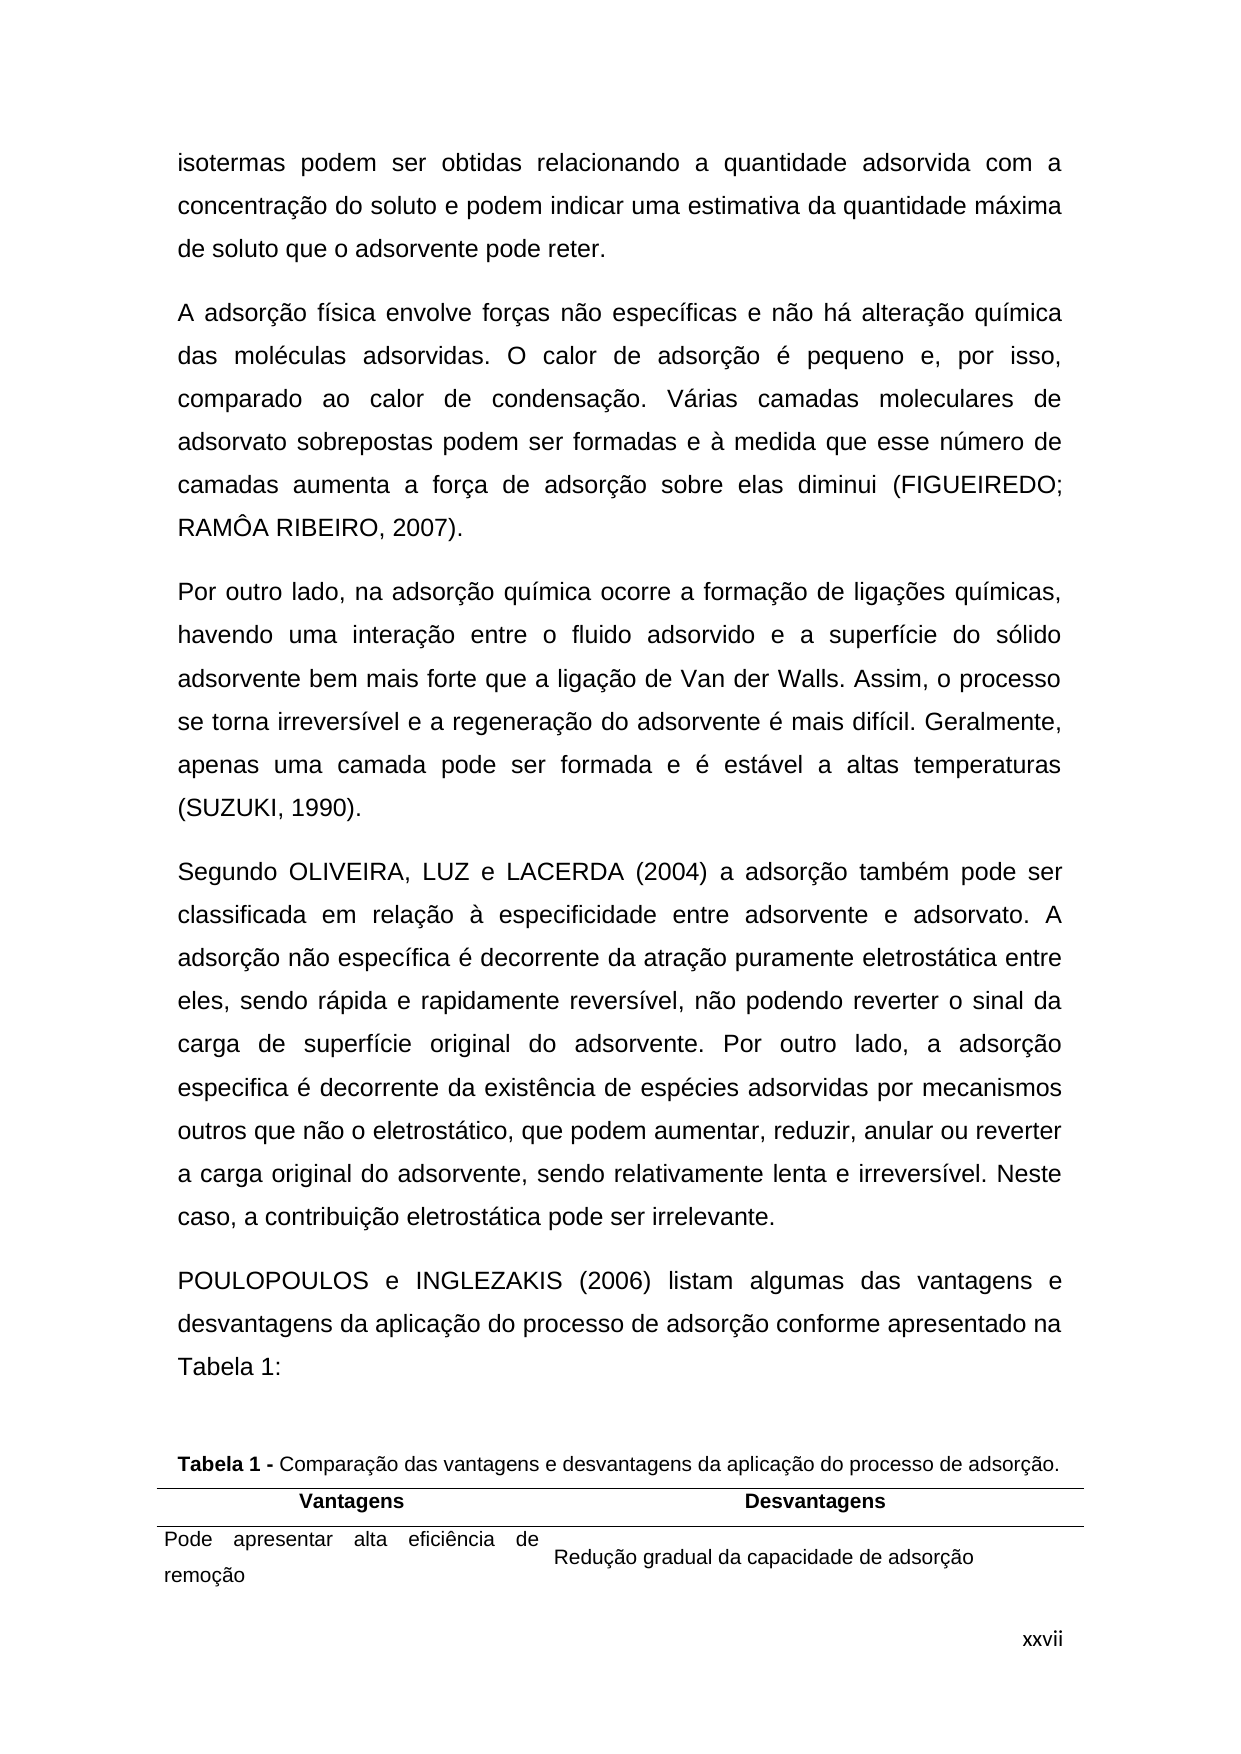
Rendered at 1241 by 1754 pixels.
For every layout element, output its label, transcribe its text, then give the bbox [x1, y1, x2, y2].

text POULOPOULOS e INGLEZAKIS (2006) listam algumas das vantagens e desvantagens da aplicação do processo de adsorção conforme apresentado na Tabela 1: [177, 1266, 1063, 1381]
text Por outro lado, na adsorção química ocorre a formação de ligações químicas, havendo uma interação entre o fluido adsorvido e a superfície do sólido adsorvente bem mais forte que a ligação de Van der Walls. Assim, o processo se torna irreversível e a regeneração do adsorvente é mais difícil. Geralmente, apenas uma camada pode ser formada e é estável a altas temperaturas (SUZUKI, 1990). [177, 577, 1063, 822]
table_header Desvantagens [546, 1489, 1084, 1526]
table_header Vantagens [157, 1489, 546, 1526]
text Segundo OLIVEIRA, LUZ e LACERDA (2004) a adsorção também pode ser classificada em relação à especificidade entre adsorvente e adsorvato. A adsorção não específica é decorrente da atração puramente eletrostática entre eles, sendo rápida e rapidamente reversível, não podendo reverter o sinal da carga de superfície original do adsorvente. Por outro lado, a adsorção especifica é decorrente da existência de espécies adsorvidas por mecanismos outros que não o eletrostático, que podem aumentar, reduzir, anular ou reverter a carga original do adsorvente, sendo relativamente lenta e irreversível. Neste caso, a contribuição eletrostática pode ser irrelevante. [177, 857, 1063, 1231]
text Tabela 1 - Comparação das vantagens e desvantagens da aplicação do processo de adsorção. [177, 1452, 1063, 1476]
table_cell Redução gradual da capacidade de adsorção [546, 1527, 1084, 1600]
table_cell Pode apresentar alta eficiência de remoção [157, 1527, 546, 1600]
text A adsorção física envolve forças não específicas e não há alteração química das moléculas adsorvidas. O calor de adsorção é pequeno e, por isso, comparado ao calor de condensação. Várias camadas moleculares de adsorvato sobrepostas podem ser formadas e à medida que esse número de camadas aumenta a força de adsorção sobre elas diminui (FIGUEIREDO; RAMÔA RIBEIRO, 2007). [177, 298, 1063, 542]
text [177, 148, 1063, 263]
